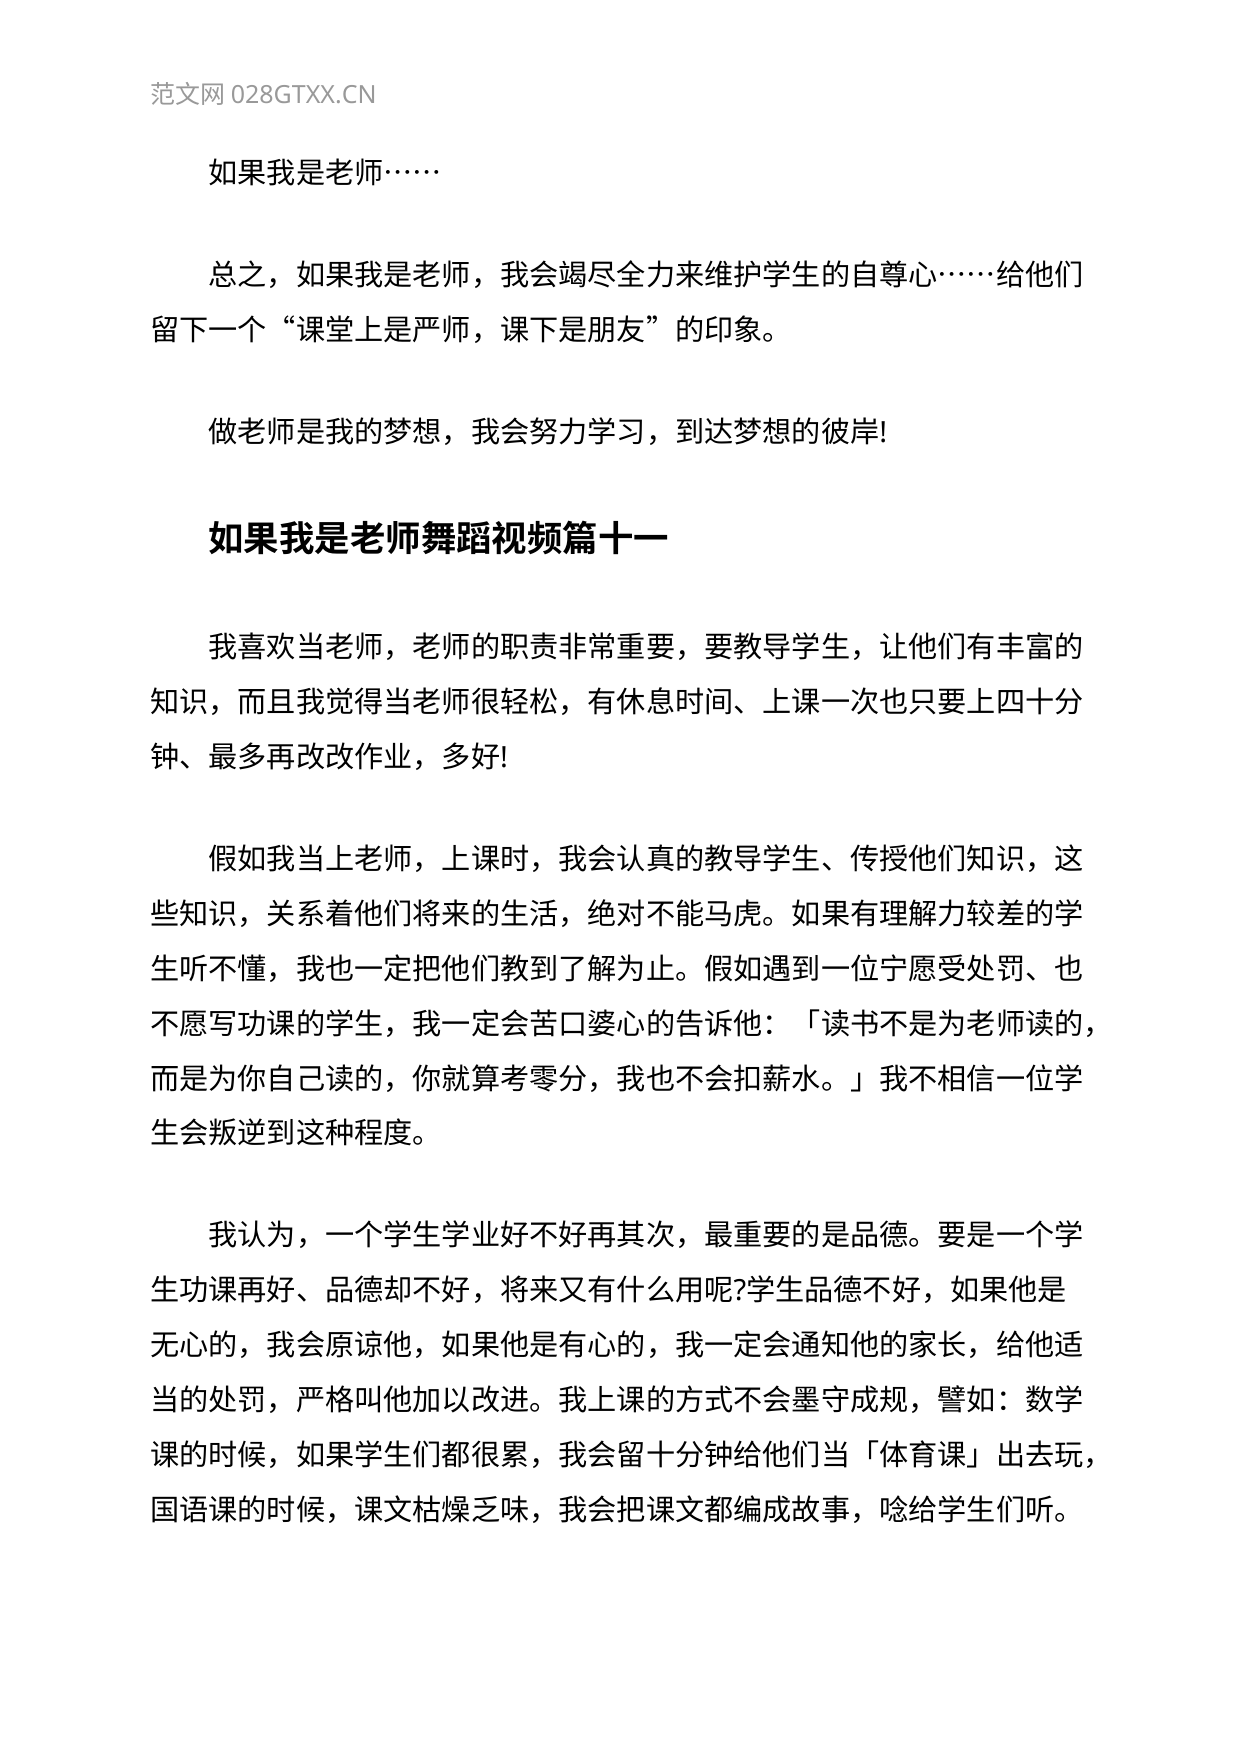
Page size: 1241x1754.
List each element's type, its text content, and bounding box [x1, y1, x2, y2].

text 做老师是我的梦想，我会努力学习，到达梦想的彼岸! [150, 408, 1090, 451]
text 如果我是老师舞蹈视频篇十一 [150, 510, 1090, 562]
text 我认为，一个学生学业好不好再其次，最重要的是品德。要是一个学生功课再好、品德却不好，将来又有什么用呢?学生品德不好，如果他是无心的，我会原谅他，如果他是有心的，我一定会通知他的家长，给他适当的处罚，严格叫他加以改进。我上课的方式不会墨守成规，譬如：数学课的时候，如果学生们都很累，我会留十分钟给他们当「体育课」出去玩，国语课的时候，课文枯燥乏味，我会把课文都编成故事，唸给学生们听。 [150, 1212, 1090, 1529]
text 假如我当上老师，上课时，我会认真的教导学生、传授他们知识，这些知识，关系着他们将来的生活，绝对不能马虎。如果有理解力较差的学生听不懂，我也一定把他们教到了解为止。假如遇到一位宁愿受处罚、也不愿写功课的学生，我一定会苦口婆心的告诉他：「读书不是为老师读的，而是为你自己读的，你就算考零分，我也不会扣薪水。」我不相信一位学生会叛逆到这种程度。 [150, 836, 1090, 1152]
text 总之，如果我是老师，我会竭尽全力来维护学生的自尊心……给他们留下一个“课堂上是严师，课下是朋友”的印象。 [150, 252, 1090, 349]
text 我喜欢当老师，老师的职责非常重要，要教导学生，让他们有丰富的知识，而且我觉得当老师很轻松，有休息时间、上课一次也只要上四十分钟、最多再改改作业，多好! [150, 624, 1090, 776]
text 如果我是老师…… [150, 150, 1090, 192]
